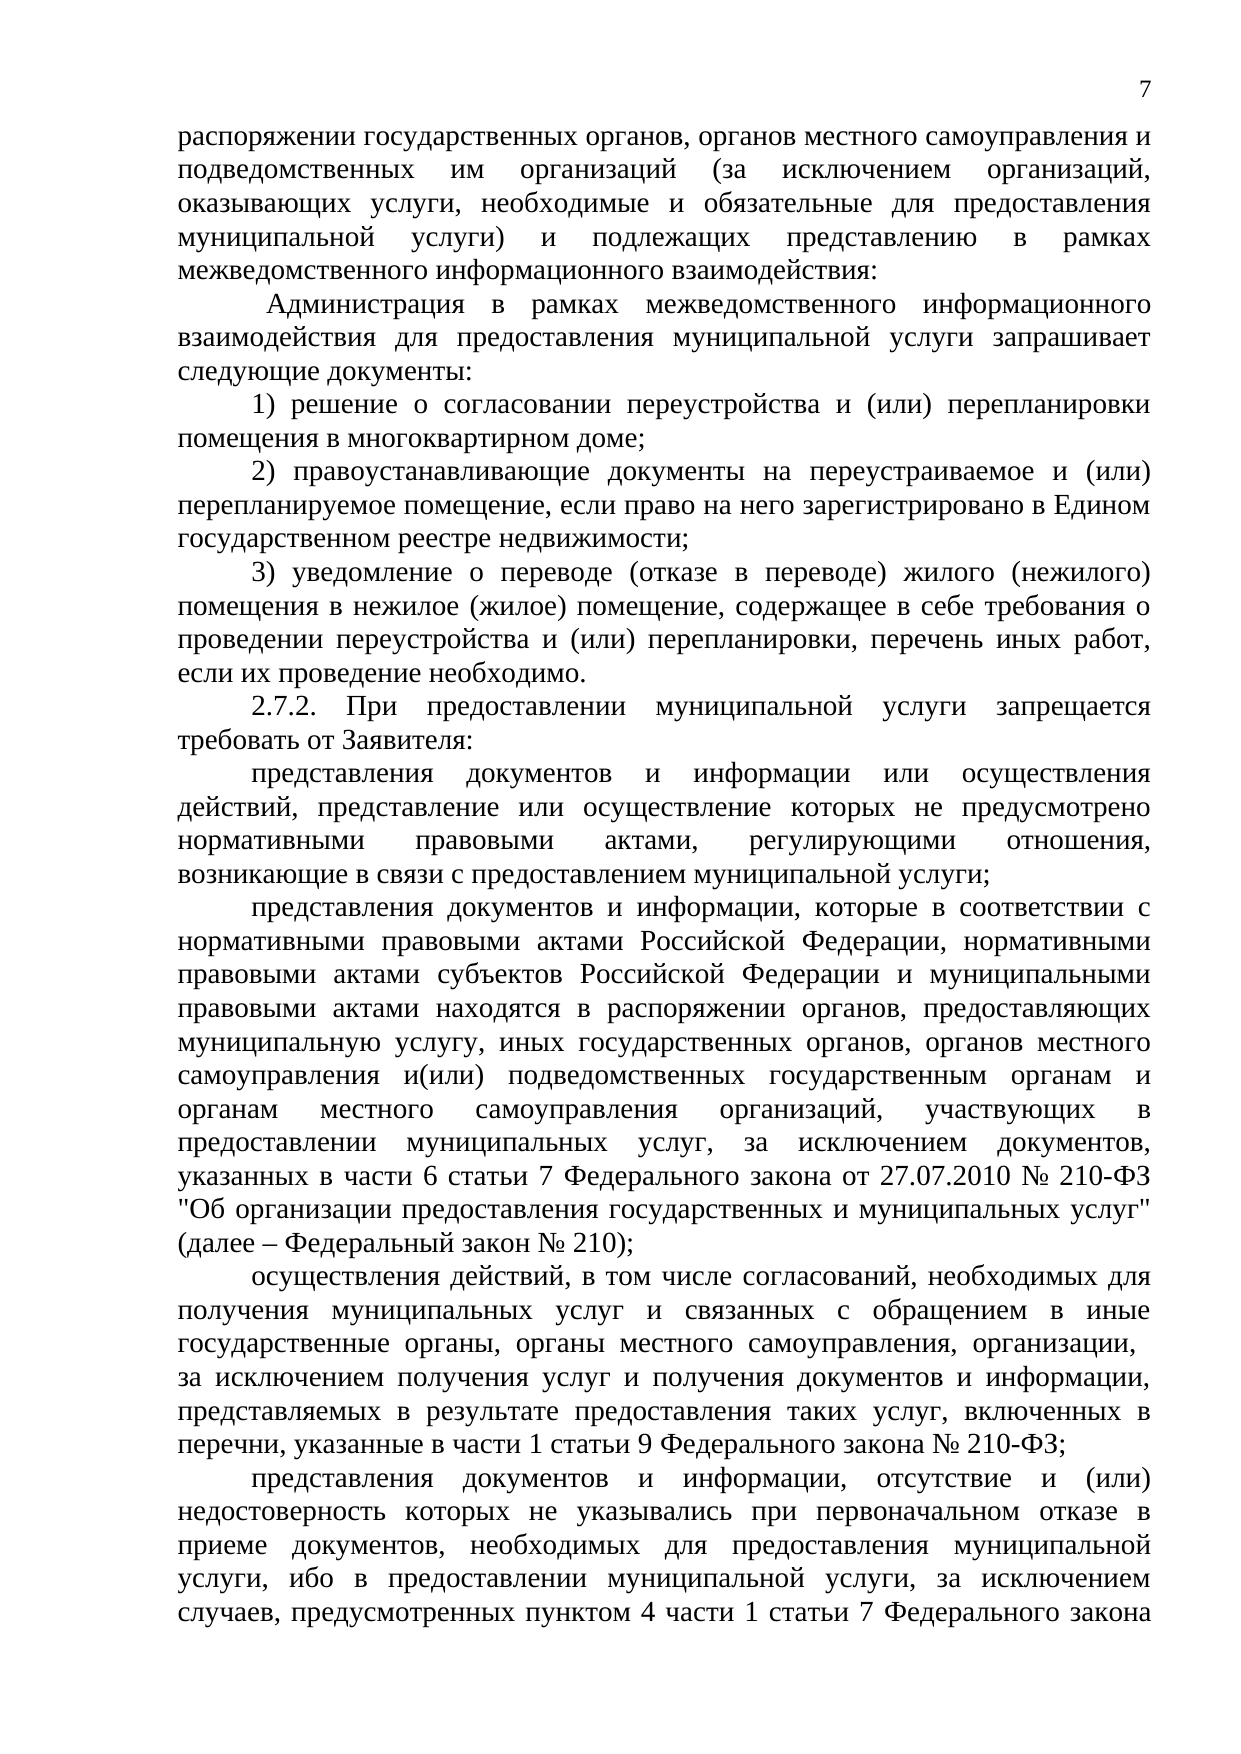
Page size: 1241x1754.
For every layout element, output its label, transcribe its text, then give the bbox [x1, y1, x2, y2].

text представления документов и информации, которые в соответствии с нормативными правовыми актами Российской Федерации, нормативными правовыми актами субъектов Российской Федерации и муниципальными правовыми актами находятся в распоряжении органов, предоставляющих муниципальную услугу, иных государственных органов, органов местного самоуправления и(или) подведомственных государственным органам и органам местного самоуправления организаций, участвующих в предоставлении муниципальных услуг, за исключением документов, указанных в части 6 статьи 7 Федерального закона от 27.07.2010 № 210-ФЗ "Об организации предоставления государственных и муниципальных услуг" (далее – Федеральный закон № 210); [177, 889, 1152, 1258]
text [177, 1460, 1152, 1627]
text 2.7.2. При предоставлении муниципальной услуги запрещается требовать от Заявителя: [177, 688, 1152, 755]
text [177, 118, 1152, 286]
text осуществления действий, в том числе согласований, необходимых для получения муниципальных услуг и связанных с обращением в иные государственные органы, органы местного самоуправления, организации, за исключением получения услуг и получения документов и информации, представляемых в результате предоставления таких услуг, включенных в перечни, указанные в части 1 статьи 9 Федерального закона № 210-ФЗ; [177, 1258, 1152, 1460]
text 3) уведомление о переводе (отказе в переводе) жилого (нежилого) помещения в нежилое (жилое) помещение, содержащее в себе требования о проведении переустройства и (или) перепланировки, перечень иных работ, если их проведение необходимо. [177, 554, 1152, 688]
text Администрация в рамках межведомственного информационного взаимодействия для предоставления муниципальной услуги запрашивает следующие документы: [177, 286, 1152, 386]
text представления документов и информации или осуществления действий, представление или осуществление которых не предусмотрено нормативными правовыми актами, регулирующими отношения, возникающие в связи с предоставлением муниципальной услуги; [177, 755, 1152, 889]
text 1) решение о согласовании переустройства и (или) перепланировки помещения в многоквартирном доме; [177, 386, 1152, 453]
text 2) правоустанавливающие документы на переустраиваемое и (или) перепланируемое помещение, если право на него зарегистрировано в Едином государственном реестре недвижимости; [177, 453, 1152, 554]
